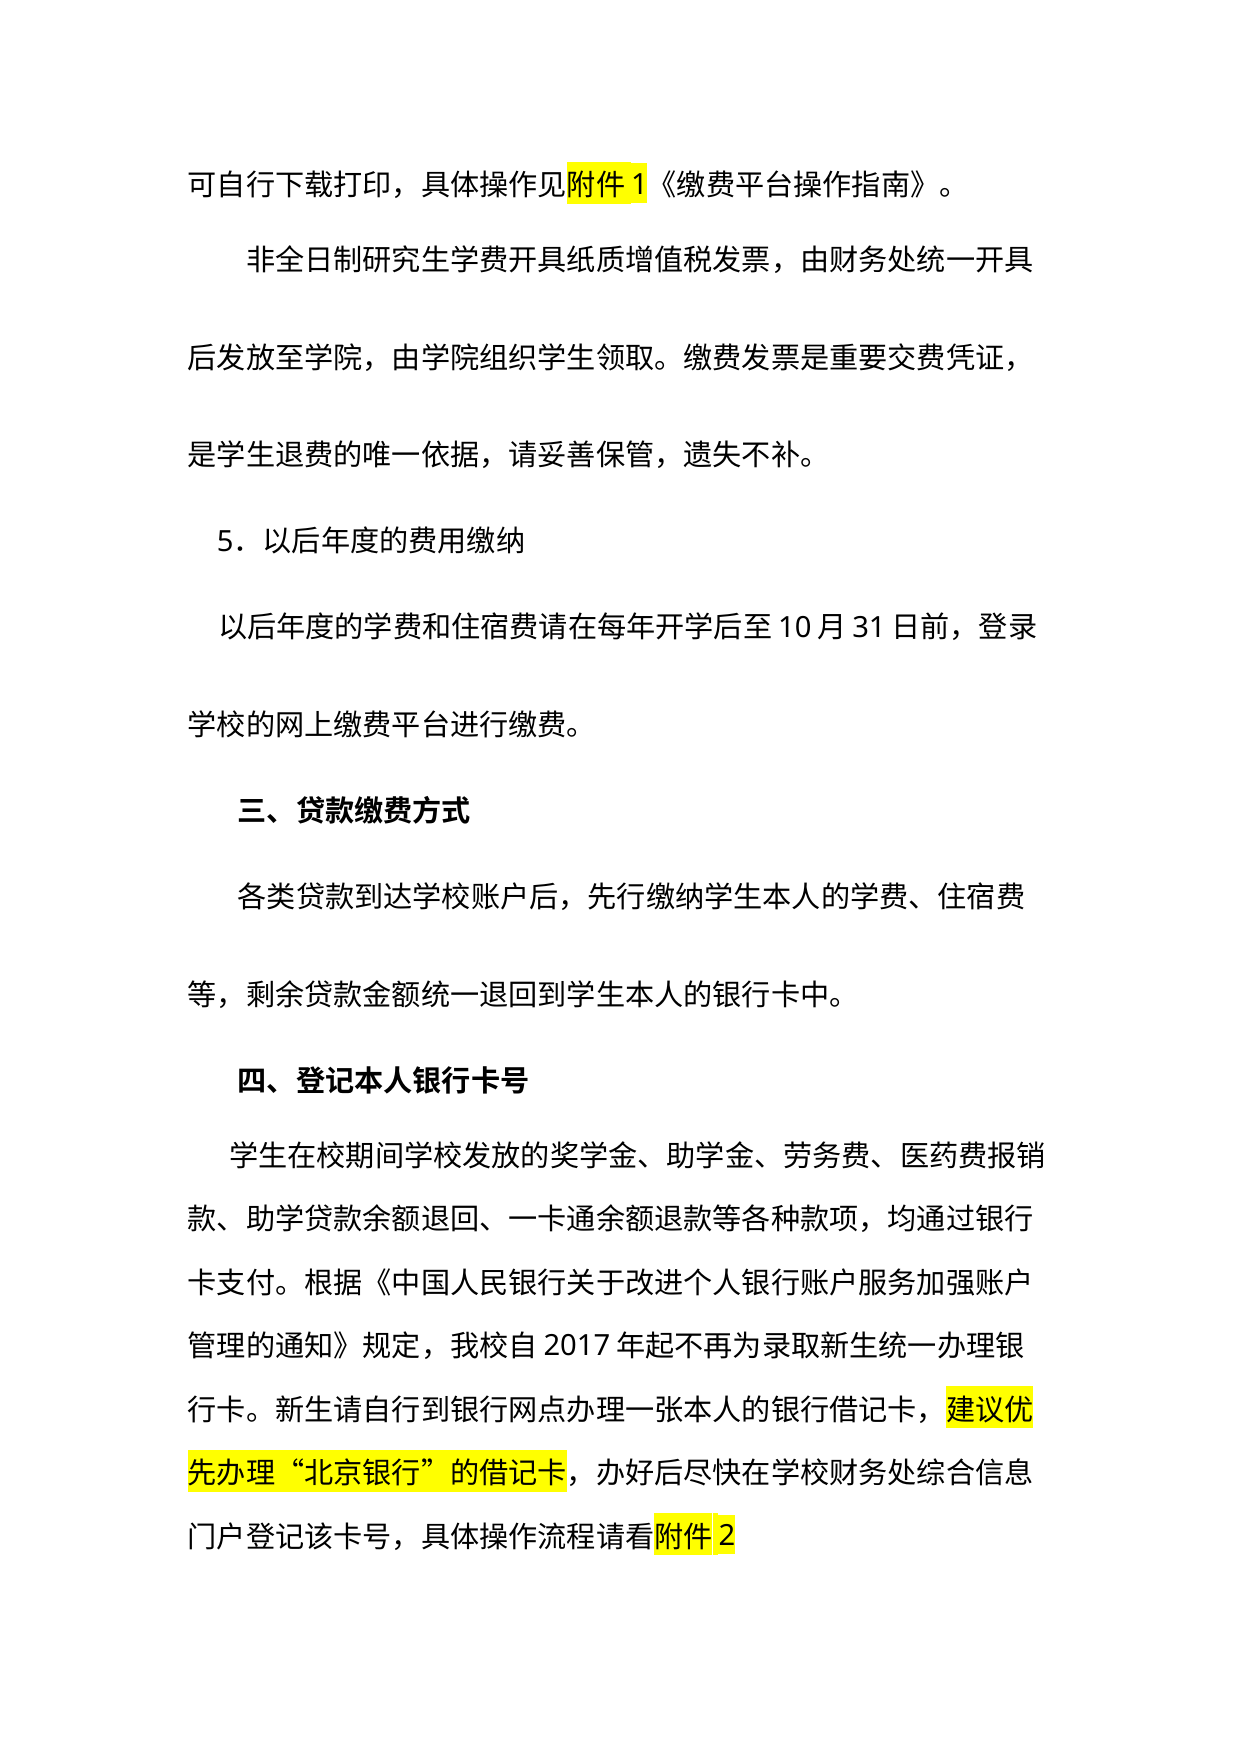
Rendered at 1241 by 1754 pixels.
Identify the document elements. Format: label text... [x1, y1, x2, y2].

text 三、贷款缴费方式 [187, 776, 1053, 841]
text （2）. 在缴费平台中，点击“缴费历史查询”，查看电子票据，可自行下载打印，具体操作见附件1《缴费平台操作指南》。 [631, 162, 1053, 204]
text 以后年度的学费和住宿费请在每年开学后至10月31日前，登录学校的网上缴费平台进行缴费。 [187, 593, 1053, 755]
text （2）. 在缴费平台中，点击“缴费历史查询”，查看电子票据，可自行下载打印，具体操作见附件1《缴费平台操作指南》。 [187, 162, 567, 204]
text 四、登记本人银行卡号 [187, 1046, 1053, 1111]
text 5．以后年度的费用缴纳 [187, 507, 1053, 572]
text 学生在校期间学校发放的奖学金、助学金、劳务费、医药费报销款、助学贷款余额退回、一卡通余额退款等各种款项，均通过银行卡支付。根据《中国人民银行关于改进个人银行账户服务加强账户管理的通知》规定，我校自2017年起不再为录取新生统一办理银行卡。新生请自行到银行网点办理一张本人的银行借记卡，建议优先办理“北京银行”的借记卡，办好后尽快在学校财务处综合信息门户登记该卡号，具体操作流程请看附件2 [187, 1132, 1053, 1556]
text 各类贷款到达学校账户后，先行缴纳学生本人的学费、住宿费等，剩余贷款金额统一退回到学生本人的银行卡中。 [187, 863, 1053, 1025]
text 非全日制研究生学费开具纸质增值税发票，由财务处统一开具后发放至学院，由学院组织学生领取。缴费发票是重要交费凭证，是学生退费的唯一依据，请妥善保管，遗失不补。 [187, 226, 1053, 486]
